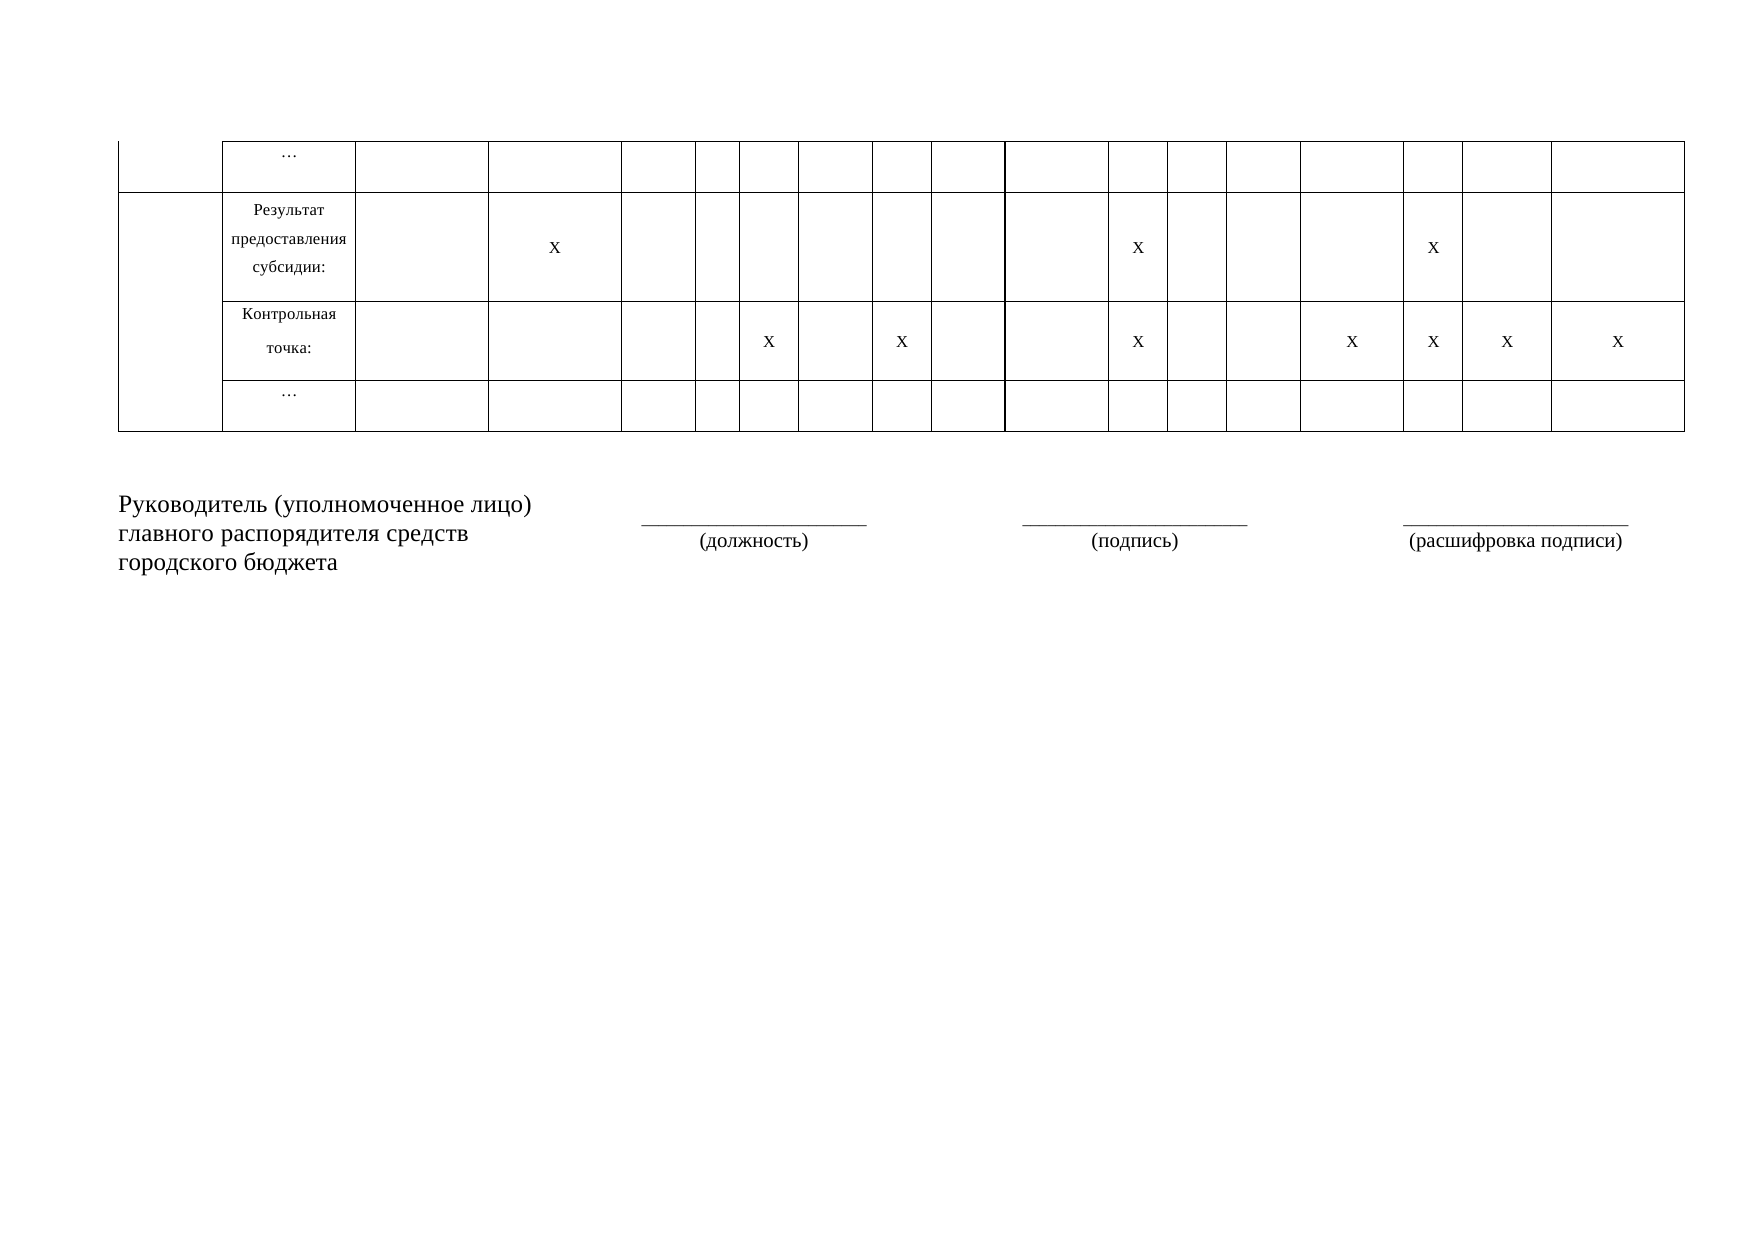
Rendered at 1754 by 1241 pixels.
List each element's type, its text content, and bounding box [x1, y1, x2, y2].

table_header ___________________________ (должность) [564, 490, 944, 576]
table_cell … [223, 381, 355, 431]
table_cell [799, 193, 872, 301]
table_cell [1227, 381, 1300, 431]
table_cell [799, 302, 872, 380]
table_cell … [223, 142, 355, 192]
table_cell X [1109, 193, 1167, 301]
table_cell [873, 142, 931, 192]
table_cell X [489, 193, 621, 301]
table_cell [356, 142, 488, 192]
table_cell [696, 193, 739, 301]
table_cell [1463, 142, 1551, 192]
table_header Руководитель (уполномоченное лицо) главного распорядителя средств городского бюджета [107, 490, 563, 576]
table_header ___________________________ (расшифровка подписи) [1325, 490, 1706, 576]
table_cell [1109, 142, 1167, 192]
table_header ___________________________ (подпись) [944, 490, 1325, 576]
table_cell [1404, 142, 1462, 192]
table_cell [356, 193, 488, 301]
table_cell [1552, 381, 1684, 431]
table_cell X [1404, 302, 1462, 380]
table_cell [622, 193, 695, 301]
table_cell X [1404, 193, 1462, 301]
table_cell [696, 142, 739, 192]
table_cell [1168, 381, 1226, 431]
table_cell [740, 193, 798, 301]
table_cell [489, 381, 621, 431]
table_cell X [1109, 302, 1167, 380]
table_cell [1404, 381, 1462, 431]
table_cell [740, 142, 798, 192]
table_cell [1168, 302, 1226, 380]
table_cell [489, 302, 621, 380]
table_cell [932, 142, 1004, 192]
table_cell Результат предоставления субсидии: [223, 193, 355, 301]
table_cell X [740, 302, 798, 380]
table_cell Контрольная точка: [223, 302, 355, 380]
table_cell [1168, 142, 1226, 192]
table_cell [1301, 381, 1403, 431]
table_cell [873, 381, 931, 431]
table_cell X [1552, 302, 1684, 380]
table_cell [1301, 142, 1403, 192]
table_cell [799, 381, 872, 431]
table_cell X [1301, 302, 1403, 380]
table_cell [1006, 302, 1108, 380]
table_cell [696, 381, 739, 431]
table_cell [622, 302, 695, 380]
table_cell [1227, 302, 1300, 380]
table_cell X [873, 302, 931, 380]
table_cell [1109, 381, 1167, 431]
table_cell [622, 381, 695, 431]
table_cell [873, 193, 931, 301]
table_cell X [1463, 302, 1551, 380]
table_cell [1463, 381, 1551, 431]
table_cell [1227, 193, 1300, 301]
table_cell [1463, 193, 1551, 301]
table_cell [1168, 193, 1226, 301]
table_cell [696, 302, 739, 380]
table_cell [1552, 193, 1684, 301]
table_cell [932, 193, 1004, 301]
table_cell [1227, 142, 1300, 192]
table_cell [1006, 142, 1108, 192]
table_cell [119, 193, 222, 431]
table_cell [932, 381, 1004, 431]
table_cell [932, 302, 1004, 380]
table_cell [489, 142, 621, 192]
table_cell [356, 302, 488, 380]
table_cell [1301, 193, 1403, 301]
table_cell [740, 381, 798, 431]
table_cell [1006, 193, 1108, 301]
table_cell [1552, 142, 1684, 192]
table_cell [799, 142, 872, 192]
table_cell [356, 381, 488, 431]
table_cell [1006, 381, 1108, 431]
table_cell [622, 142, 695, 192]
